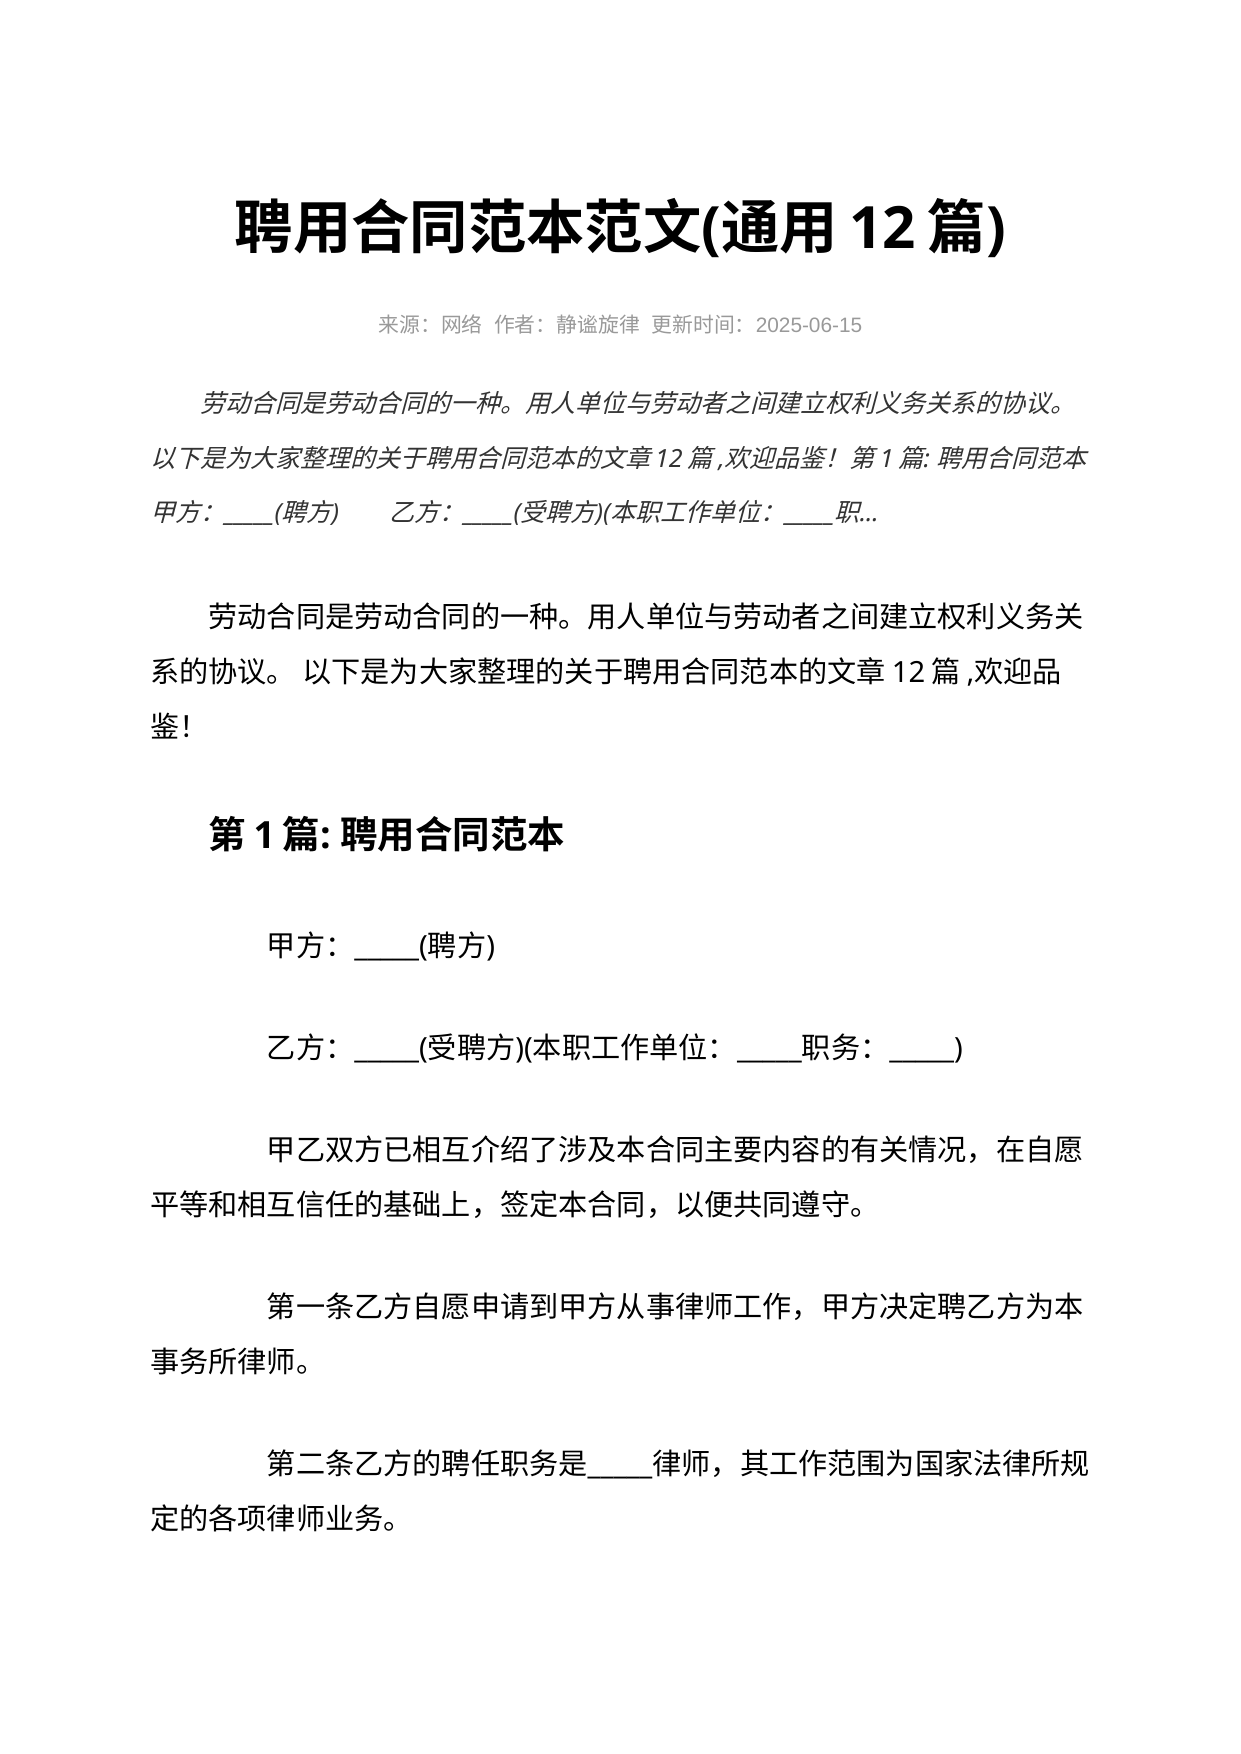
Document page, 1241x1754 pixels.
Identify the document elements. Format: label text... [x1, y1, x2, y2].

text 第一条乙方自愿申请到甲方从事律师工作，甲方决定聘乙方为本事务所律师。 [150, 1284, 1090, 1381]
text 第二条乙方的聘任职务是_____律师，其工作范围为国家法律所规定的各项律师业务。 [150, 1440, 1090, 1538]
text 甲方：_____(聘方) [150, 923, 1090, 965]
text 来源：网络 作者：静谧旋律 更新时间：2025-06-15 [150, 313, 1090, 337]
subtitle 聘用合同范本范文(通用12篇) [150, 181, 1090, 266]
text 劳动合同是劳动合同的一种。用人单位与劳动者之间建立权利义务关系的协议。 以下是为大家整理的关于聘用合同范本的文章12篇 ,欢迎品鉴！第1篇: 聘用合同范本 甲方：_____(聘方) 乙方：_____(受聘方)(本职工作单位：_____职... [150, 384, 1090, 529]
text 甲乙双方已相互介绍了涉及本合同主要内容的有关情况，在自愿平等和相互信任的基础上，签定本合同，以便共同遵守。 [150, 1127, 1090, 1224]
text 第1篇: 聘用合同范本 [150, 805, 1090, 860]
text 劳动合同是劳动合同的一种。用人单位与劳动者之间建立权利义务关系的协议。 以下是为大家整理的关于聘用合同范本的文章12篇 ,欢迎品鉴！ [150, 594, 1090, 746]
text 乙方：_____(受聘方)(本职工作单位：_____职务：_____) [150, 1025, 1090, 1067]
